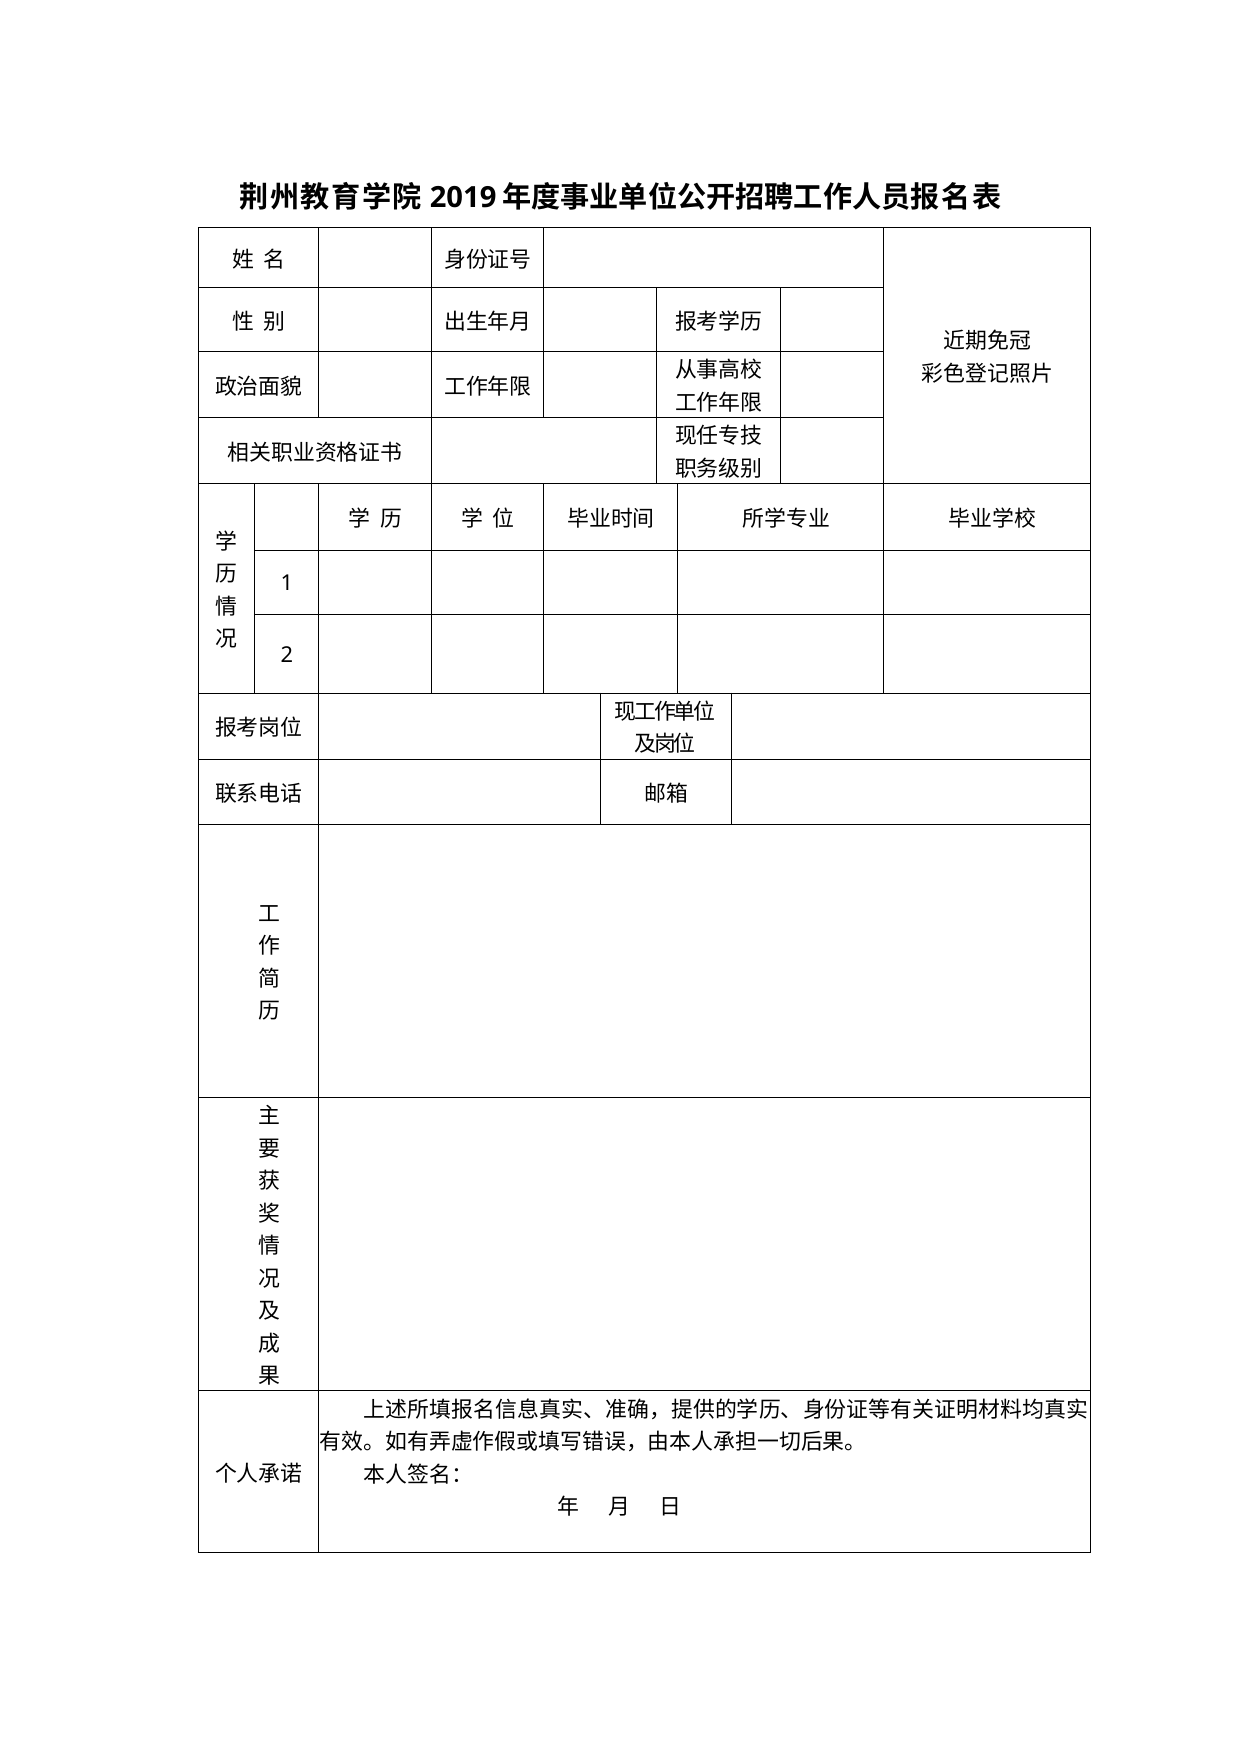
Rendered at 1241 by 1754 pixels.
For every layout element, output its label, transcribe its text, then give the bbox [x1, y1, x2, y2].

table_header 近期免冠 彩色登记照片 [884, 228, 1090, 483]
table_cell 1 [255, 551, 318, 614]
table_cell 性 别 [199, 288, 318, 351]
table_cell [781, 352, 883, 417]
table_cell 现任专技 职务级别 [657, 418, 780, 483]
table_cell 主 要 获 奖 情 况 及 成 果 [199, 1098, 318, 1390]
table_cell [884, 615, 1090, 692]
table_cell 学 位 [432, 484, 543, 549]
table_cell 政治面貌 [199, 352, 318, 417]
table_cell [319, 1098, 1090, 1390]
table_cell [781, 288, 883, 351]
table_cell 相关职业资格证书 [199, 418, 431, 483]
table_cell [678, 551, 883, 614]
table_cell [544, 551, 677, 614]
table_cell [781, 418, 883, 483]
table_cell 报考岗位 [199, 694, 318, 758]
table_header [544, 228, 883, 287]
table_cell [255, 484, 318, 549]
text 荆州教育学院2019年度事业单位公开招聘工作人员报名表 [187, 162, 1053, 227]
table_cell [319, 551, 431, 614]
table_header 身份证号 [432, 228, 543, 287]
table_cell [319, 288, 431, 351]
table_cell 联系电话 [199, 760, 318, 823]
table_cell [432, 551, 543, 614]
table_cell [432, 418, 656, 483]
table_cell 所学专业 [678, 484, 883, 549]
table_cell 学 历 [319, 484, 431, 549]
table_cell 报考学历 [657, 288, 780, 351]
table_cell [432, 615, 543, 692]
table_cell [319, 760, 600, 823]
table_cell [678, 615, 883, 692]
table_cell [544, 288, 656, 351]
table_cell 学 历 情 况 [199, 484, 254, 692]
table_cell [319, 694, 600, 758]
table_cell [319, 825, 1090, 1097]
table_cell [544, 615, 677, 692]
table_cell 工作年限 [432, 352, 543, 417]
table_cell [884, 551, 1090, 614]
table_header [319, 228, 431, 287]
table_cell 出生年月 [432, 288, 543, 351]
table_cell [544, 352, 656, 417]
table_cell 毕业学校 [884, 484, 1090, 549]
table_header 姓 名 [199, 228, 318, 287]
table_cell 现工作单位 及岗位 [601, 694, 731, 758]
table_cell [732, 760, 1090, 823]
table_cell [732, 694, 1090, 758]
table_cell [319, 352, 431, 417]
table_cell [319, 615, 431, 692]
table_cell 个人承诺 [199, 1391, 318, 1552]
table_cell 工 作 简 历 [199, 825, 318, 1097]
table_cell 邮箱 [601, 760, 731, 823]
table_cell 2 [255, 615, 318, 692]
table_cell 毕业时间 [544, 484, 677, 549]
table_cell 从事高校 工作年限 [657, 352, 780, 417]
table_cell 上述所填报名信息真实、准确，提供的学历、身份证等有关证明材料均真实有效。如有弄虚作假或填写错误，由本人承担一切后果。 本人签名： 年 月 日 [319, 1391, 1090, 1552]
